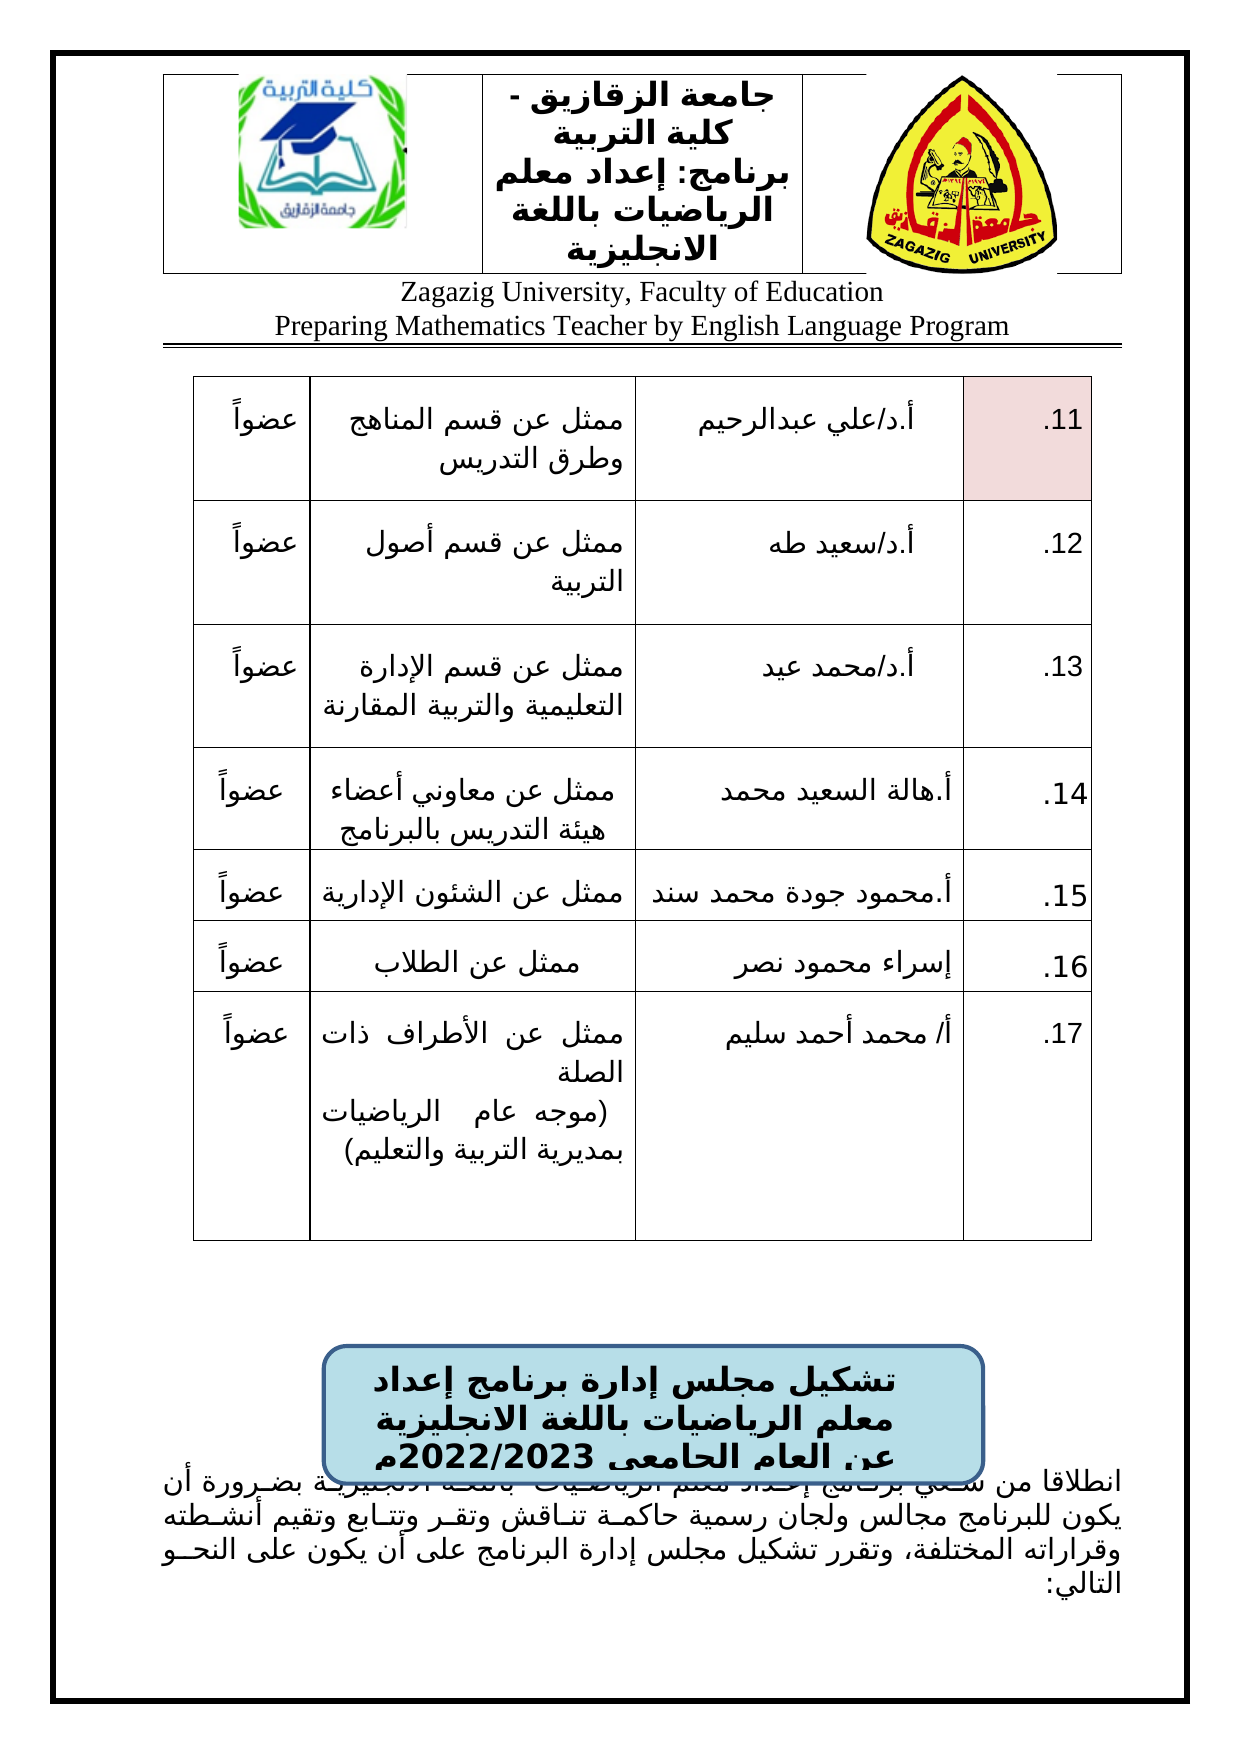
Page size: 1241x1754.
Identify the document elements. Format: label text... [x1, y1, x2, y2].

table_cell أ.محمود جودة محمد سند [636, 850, 963, 920]
picture [238, 74, 408, 230]
table_cell ممثل عن الأطراف ذات الصلة (موجه عام الرياضيات بمديرية التربية والتعليم) [311, 992, 635, 1240]
table_cell [964, 625, 1091, 747]
table_cell ممثل عن قسم الإدارة التعليمية والتربية المقارنة [311, 625, 635, 747]
table_cell [964, 748, 1091, 849]
table_cell [964, 992, 1091, 1240]
table_cell أ/ محمد أحمد سليم [636, 992, 963, 1240]
table_cell عضواً [194, 748, 309, 849]
picture [866, 74, 1058, 274]
table_cell أ.د/سعيد طه [636, 501, 963, 623]
text انطلاقا من سعي برنامج إعداد معلم الرياضيات باللغة الانجليزية بضرورة أن يكون للبرنامج مجالس ولجان رسمية حاكمة تناقش وتقر وتتابع وتقيم أنشطته وقراراته المختلفة، وتقرر تشكيل مجلس إدارة البرنامج على أن يكون على النحو التالي: [162, 1465, 1122, 1601]
table_cell ممثل عن قسم المناهج وطرق التدريس [311, 377, 635, 500]
table_cell عضواً [194, 921, 309, 991]
table_cell [964, 850, 1091, 920]
table_cell عضواً [194, 625, 309, 747]
table_cell [964, 921, 1091, 991]
table_cell أ.د/محمد عيد [636, 625, 963, 747]
table_cell [964, 377, 1091, 500]
table_cell أ.هالة السعيد محمد [636, 748, 963, 849]
table_cell ممثل عن الطلاب [311, 921, 635, 991]
table_cell عضواً [194, 992, 309, 1240]
table_cell إسراء محمود نصر [636, 921, 963, 991]
table_cell أ.د/علي عبدالرحيم [636, 377, 963, 500]
table_cell ممثل عن معاوني أعضاء هيئة التدريس بالبرنامج [311, 748, 635, 849]
table_cell [964, 501, 1091, 623]
table_cell عضواً [194, 377, 309, 500]
table_cell ممثل عن الشئون الإدارية [311, 850, 635, 920]
table_cell عضواً [194, 850, 309, 920]
table_cell ممثل عن قسم أصول التربية [311, 501, 635, 623]
table_cell عضواً [194, 501, 309, 623]
